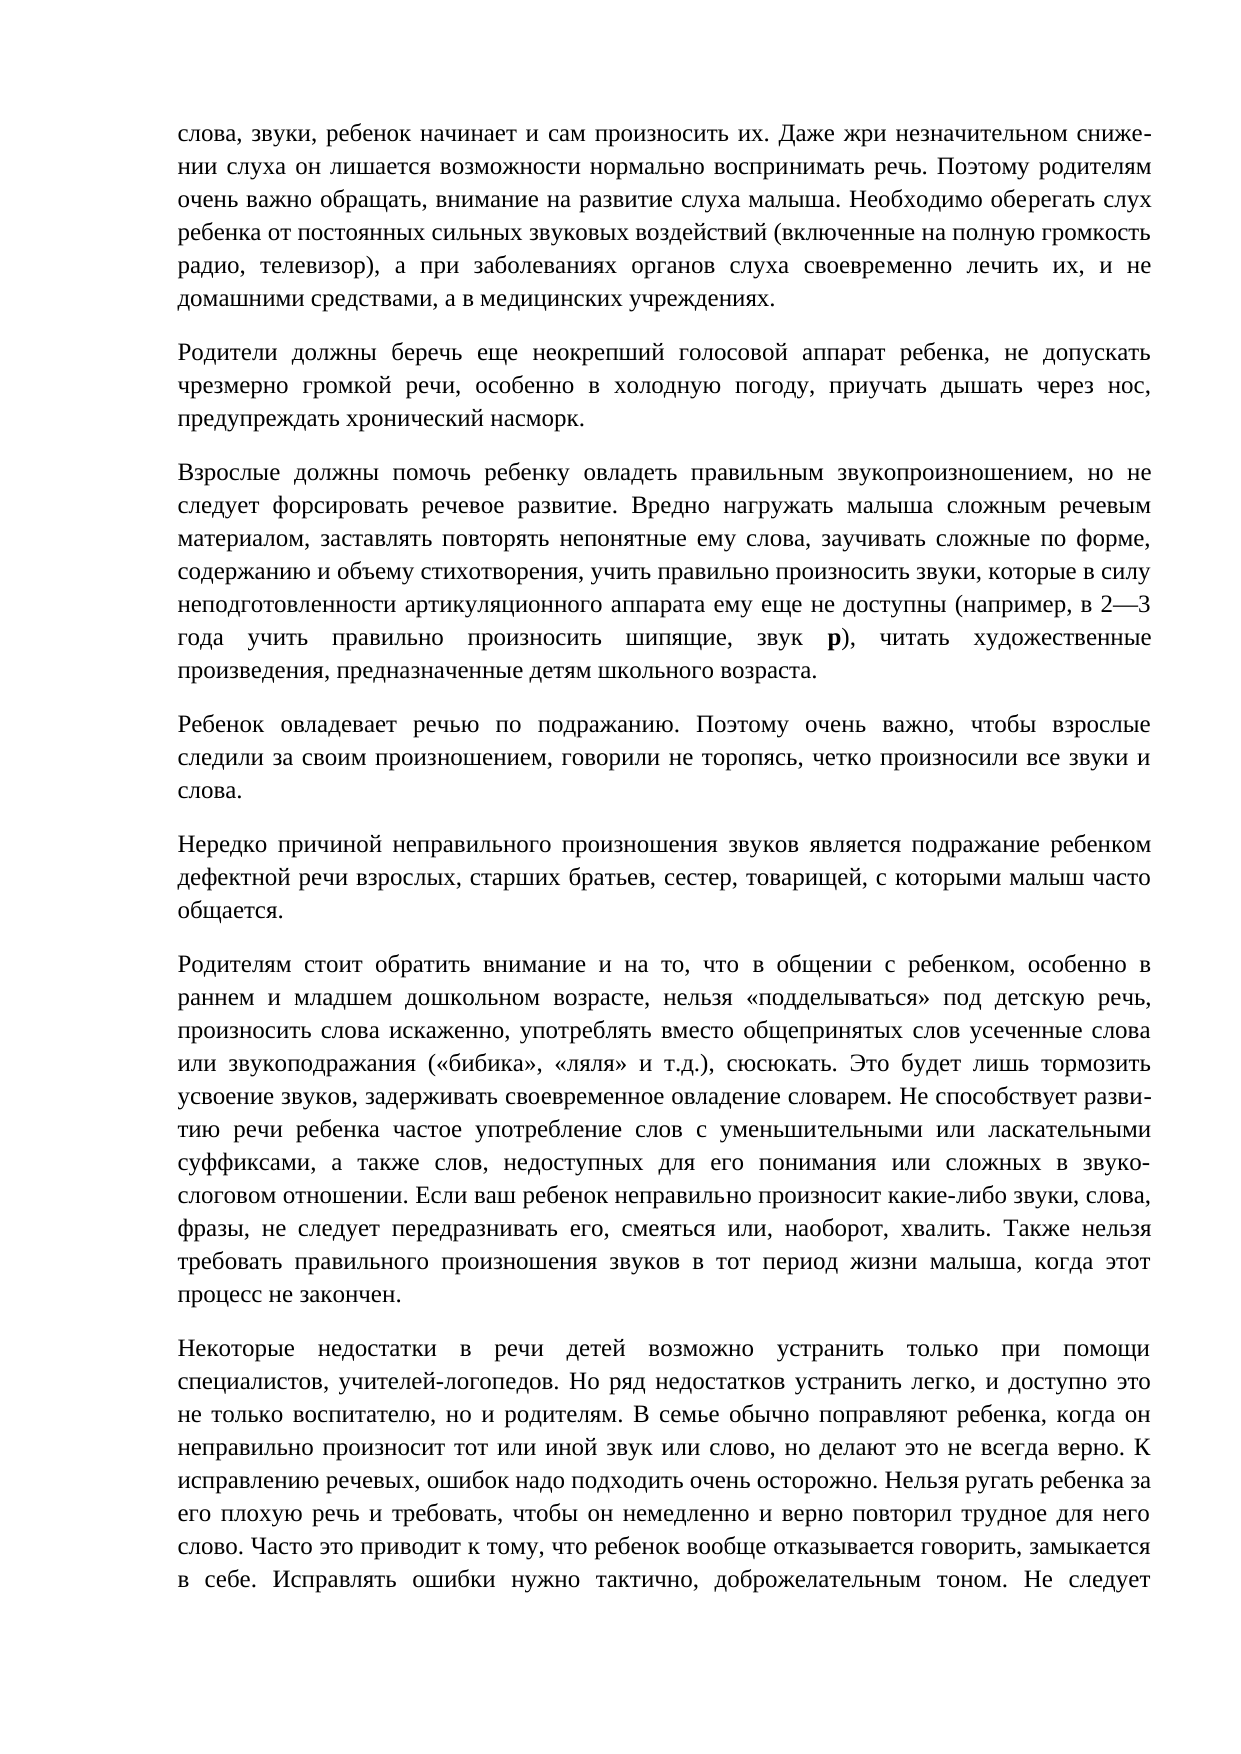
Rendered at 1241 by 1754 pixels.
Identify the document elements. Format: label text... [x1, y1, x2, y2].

text Нередко причиной неправильного произношения звуков является подражание ребенком дефектной речи взрослых, старших братьев, сестер, товарищей, с которыми малыш часто общается. [177, 829, 1152, 924]
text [177, 118, 1152, 312]
text Взрослые должны помочь ребенку овладеть правильным звукопроизношением, но не следует форсировать речевое развитие. Вредно нагружать малыша сложным речевым материалом, заставлять повторять непонятные ему слова, заучивать сложные по форме, содержанию и объему стихотворения, учить правильно произносить звуки, которые в силу неподготовленности артикуляционного аппарата ему еще не доступны (например, в 2—3 года учить правильно произносить шипящие, звук р), читать художественные произведения, предназначенные детям школьного возраста. [177, 457, 1152, 684]
text Родители должны беречь еще неокрепший голосовой аппарат ребенка, не допускать чрезмерно громкой речи, особенно в холодную погоду, приучать дышать через нос, предупреждать хронический насморк. [177, 337, 1152, 432]
text Родителям стоит обратить внимание и на то, что в общении с ребенком, особенно в раннем и младшем дошкольном возрасте, нельзя «подделываться» под детскую речь, произносить слова искаженно, употреблять вместо общепринятых слов усеченные слова или звукоподражания («бибика», «ляля» и т.д.), сюсюкать. Это будет лишь тормозить усвоение звуков, задерживать своевременное овладение словарем. Не способствует развитию речи ребенка частое употребление слов с уменьшительными или ласкательными суффиксами, а также слов, недоступных для его понимания или сложных в звуко-слоговом отношении. Если ваш ребенок неправильно произносит какие-либо звуки, слова, фразы, не следует передразнивать его, смеяться или, наоборот, хвалить. Также нельзя требовать правильного произношения звуков в тот период жизни малыша, когда этот процесс не закончен. [177, 949, 1152, 1308]
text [177, 1333, 1152, 1593]
text Ребенок овладевает речью по подражанию. Поэтому очень важно, чтобы взрослые следили за своим произношением, говорили не торопясь, четко произносили все звуки и слова. [177, 709, 1152, 804]
